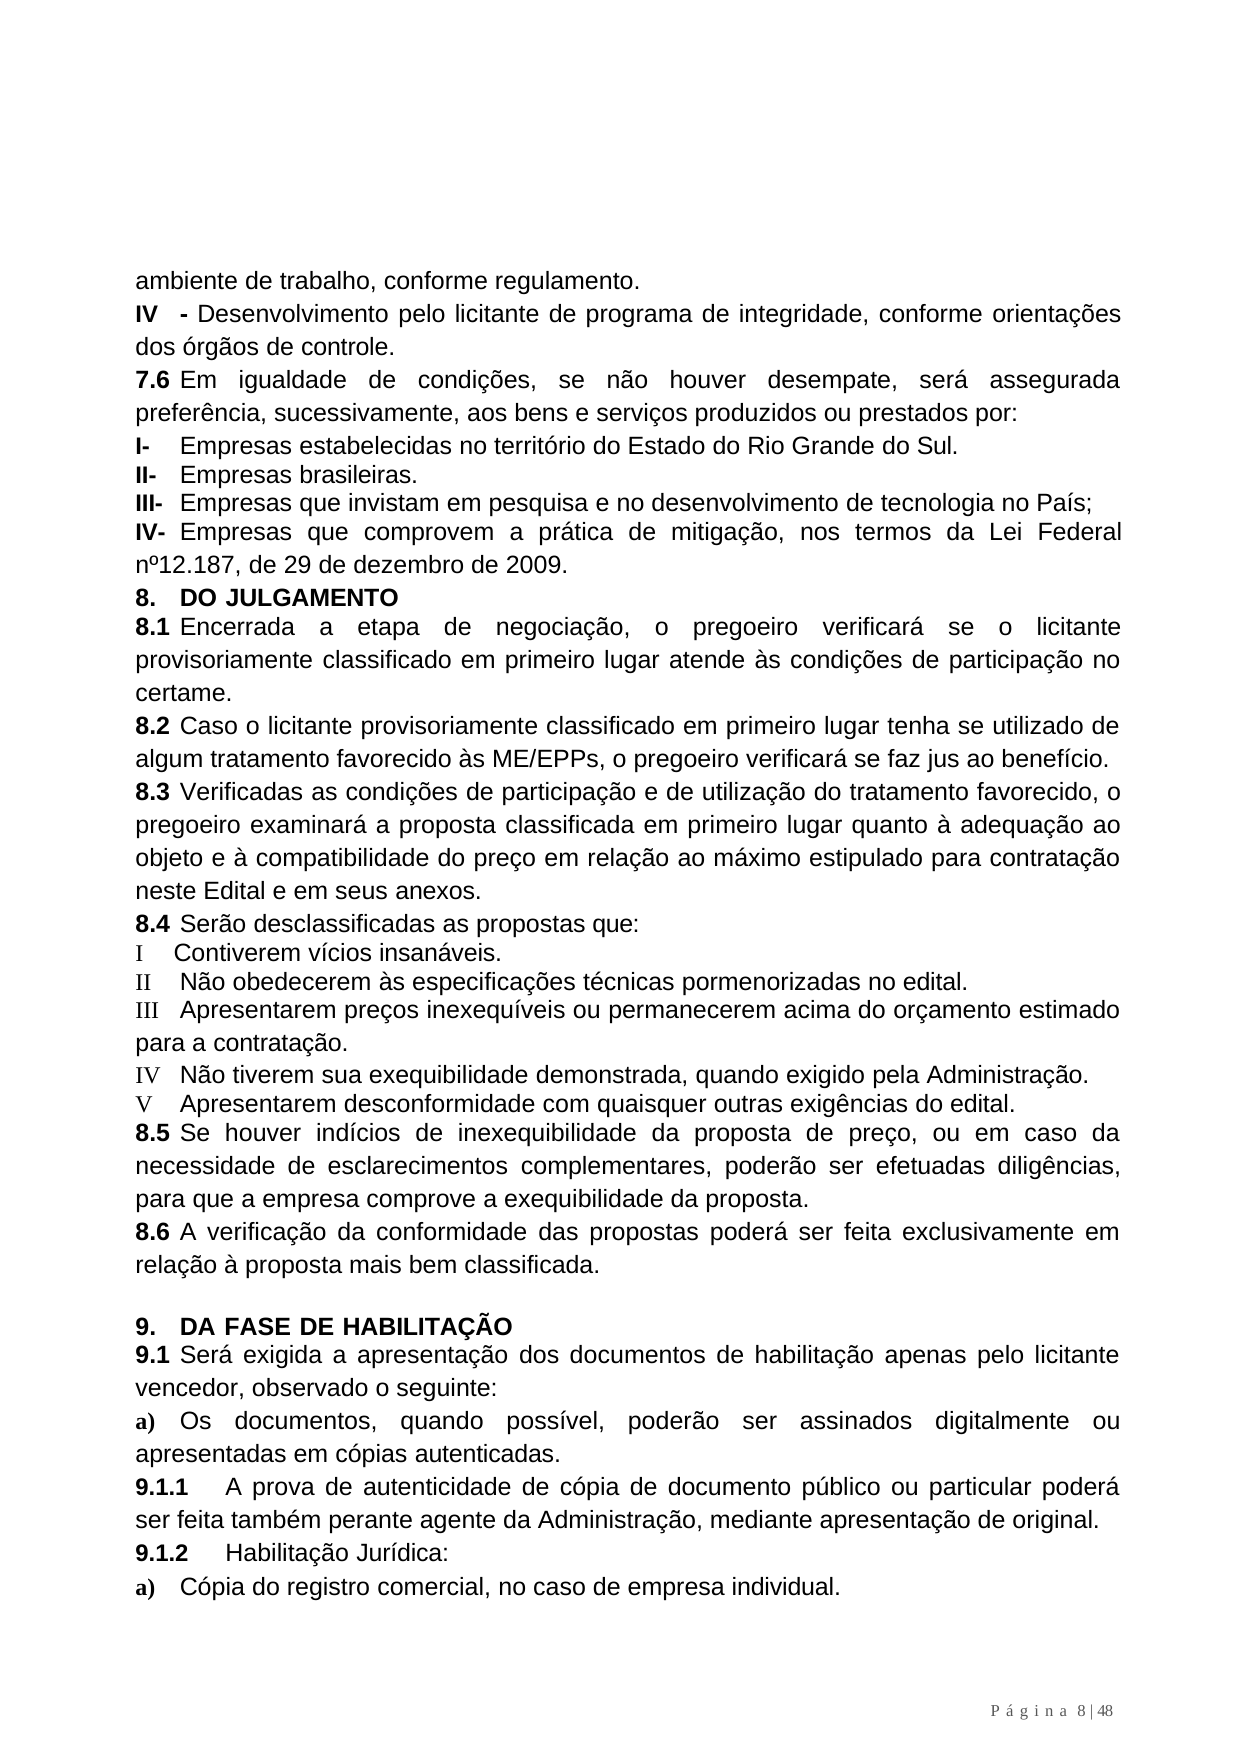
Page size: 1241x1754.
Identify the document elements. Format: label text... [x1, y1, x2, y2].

subtitle DA FASE DE HABILITAÇÃO [135, 1312, 1146, 1340]
list Contiverem vícios insanáveis. [135, 938, 1146, 967]
list Verificadas as condições de participação e de utilização do tratamento favorecido, o pregoeiro examinará a proposta classificada em primeiro lugar quanto à adequação ao objeto e à compatibilidade do preço em relação ao máximo estipulado para contratação neste Edital e em seus anexos. [135, 777, 1122, 905]
list A prova de autenticidade de cópia de documento público ou particular poderá ser feita também perante agente da Administração, mediante apresentação de original. [135, 1472, 1122, 1534]
list Se houver indícios de inexequibilidade da proposta de preço, ou em caso da necessidade de esclarecimentos complementares, poderão ser efetuadas diligências, para que a empresa comprove a exequibilidade da proposta. [135, 1118, 1121, 1212]
list Cópia do registro comercial, no caso de empresa individual. [135, 1571, 1146, 1600]
list Empresas brasileiras. [135, 460, 1146, 488]
subtitle DO JULGAMENTO [135, 583, 1146, 612]
list Será exigida a apresentação dos documentos de habilitação apenas pelo licitante vencedor, observado o seguinte: [135, 1340, 1122, 1402]
list Os documentos, quando possível, poderão ser assinados digitalmente ou apresentadas em cópias autenticadas. [135, 1406, 1122, 1468]
list Apresentarem desconformidade com quaisquer outras exigências do edital. [135, 1089, 1146, 1118]
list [135, 266, 1121, 294]
list - Desenvolvimento pelo licitante de programa de integridade, conforme orientações dos órgãos de controle. [135, 299, 1122, 361]
list Empresas que comprovem a prática de mitigação, nos termos da Lei Federal nº12.187, de 29 de dezembro de 2009. [135, 517, 1122, 579]
list Em igualdade de condições, se não houver desempate, será assegurada preferência, sucessivamente, aos bens e serviços produzidos ou prestados por: [135, 365, 1122, 427]
list Serão desclassificadas as propostas que: [135, 909, 1146, 938]
list Não obedecerem às especificações técnicas pormenorizadas no edital. [135, 967, 1146, 995]
list Caso o licitante provisoriamente classificado em primeiro lugar tenha se utilizado de algum tratamento favorecido às ME/EPPs, o pregoeiro verificará se faz jus ao benefício. [135, 711, 1121, 773]
list Não tiverem sua exequibilidade demonstrada, quando exigido pela Administração. [135, 1060, 1146, 1089]
list Encerrada a etapa de negociação, o pregoeiro verificará se o licitante provisoriamente classificado em primeiro lugar atende às condições de participação no certame. [135, 612, 1121, 707]
list Empresas estabelecidas no território do Estado do Rio Grande do Sul. [135, 431, 1146, 460]
list Habilitação Jurídica: [135, 1538, 1122, 1567]
list A verificação da conformidade das propostas poderá ser feita exclusivamente em relação à proposta mais bem classificada. [135, 1217, 1121, 1278]
list Apresentarem preços inexequíveis ou permanecerem acima do orçamento estimado para a contratação. [135, 995, 1121, 1057]
list Empresas que invistam em pesquisa e no desenvolvimento de tecnologia no País; [135, 488, 1146, 517]
